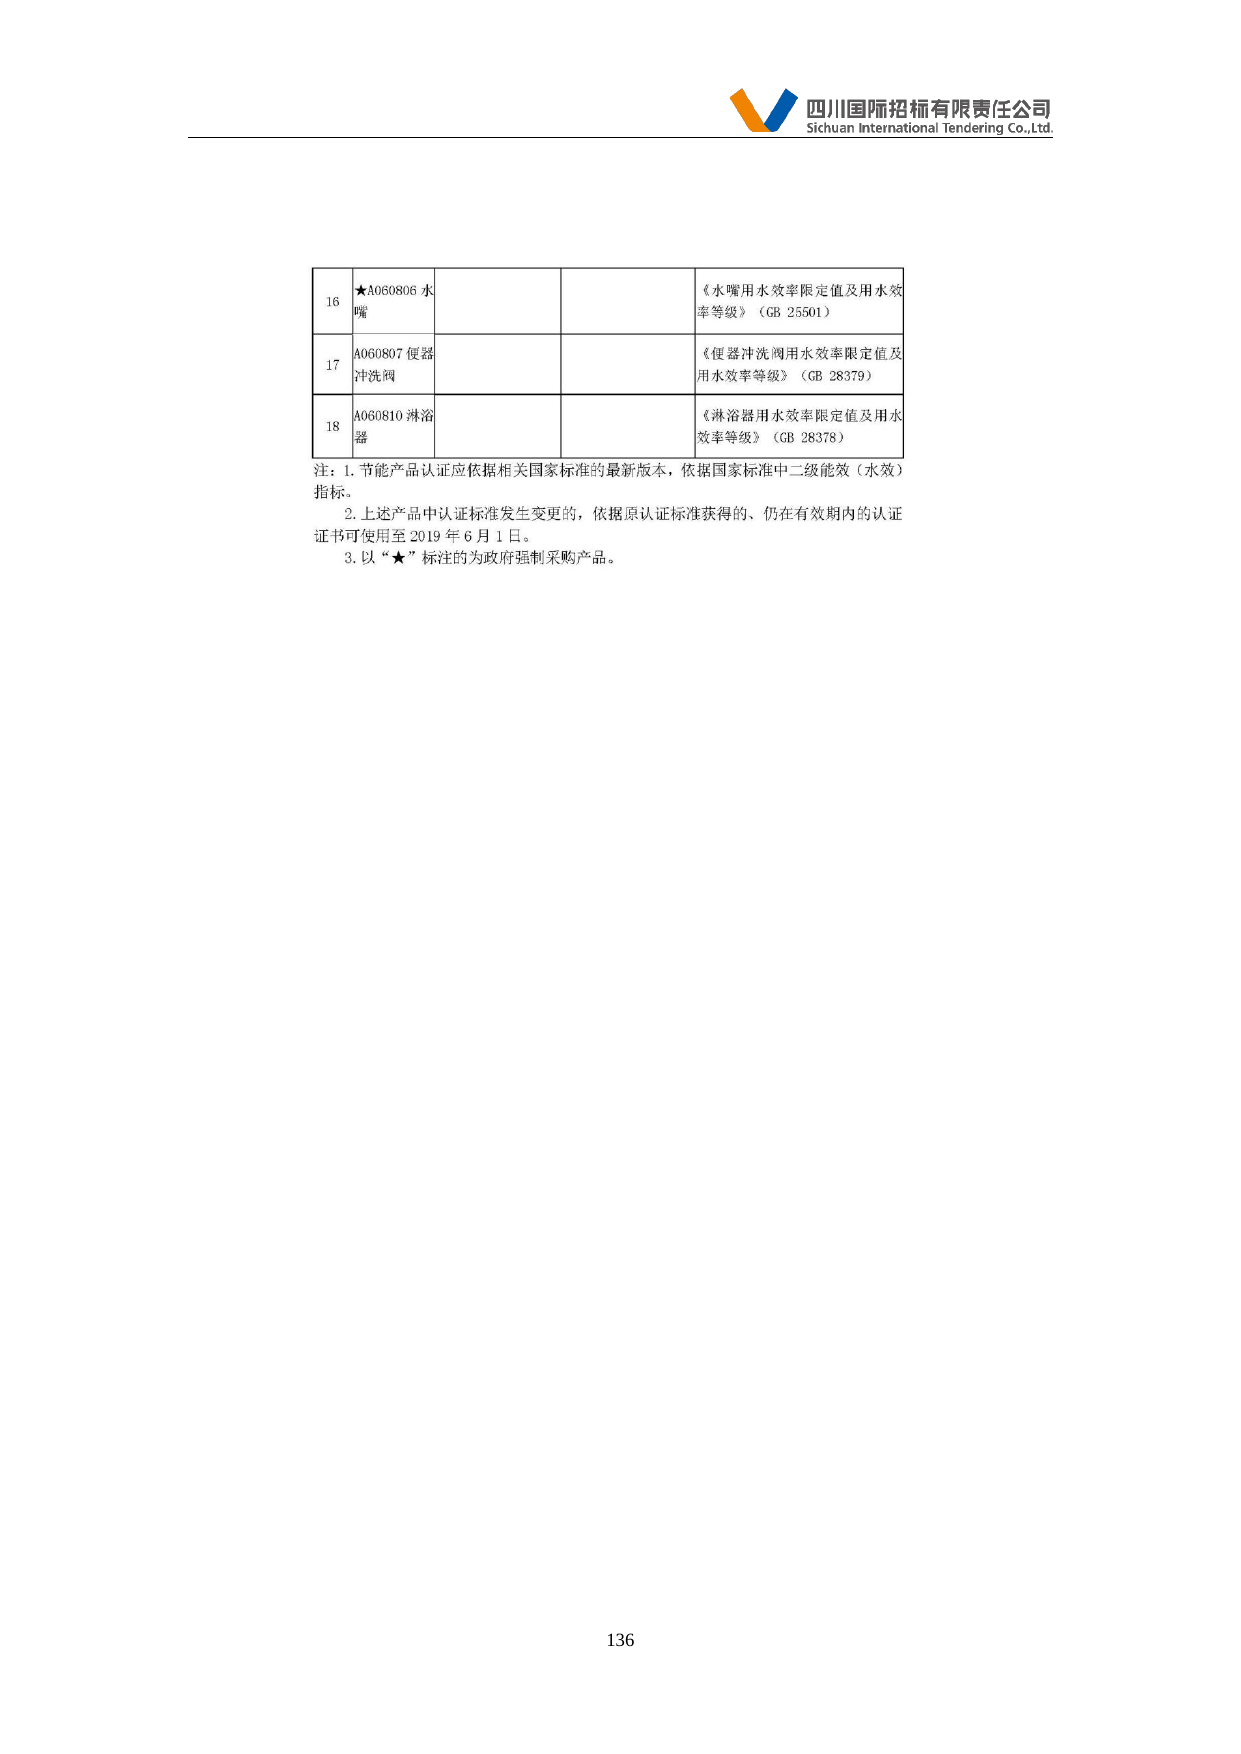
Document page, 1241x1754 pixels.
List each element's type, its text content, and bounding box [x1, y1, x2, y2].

picture [187, 166, 1022, 1348]
picture [729, 88, 1053, 135]
